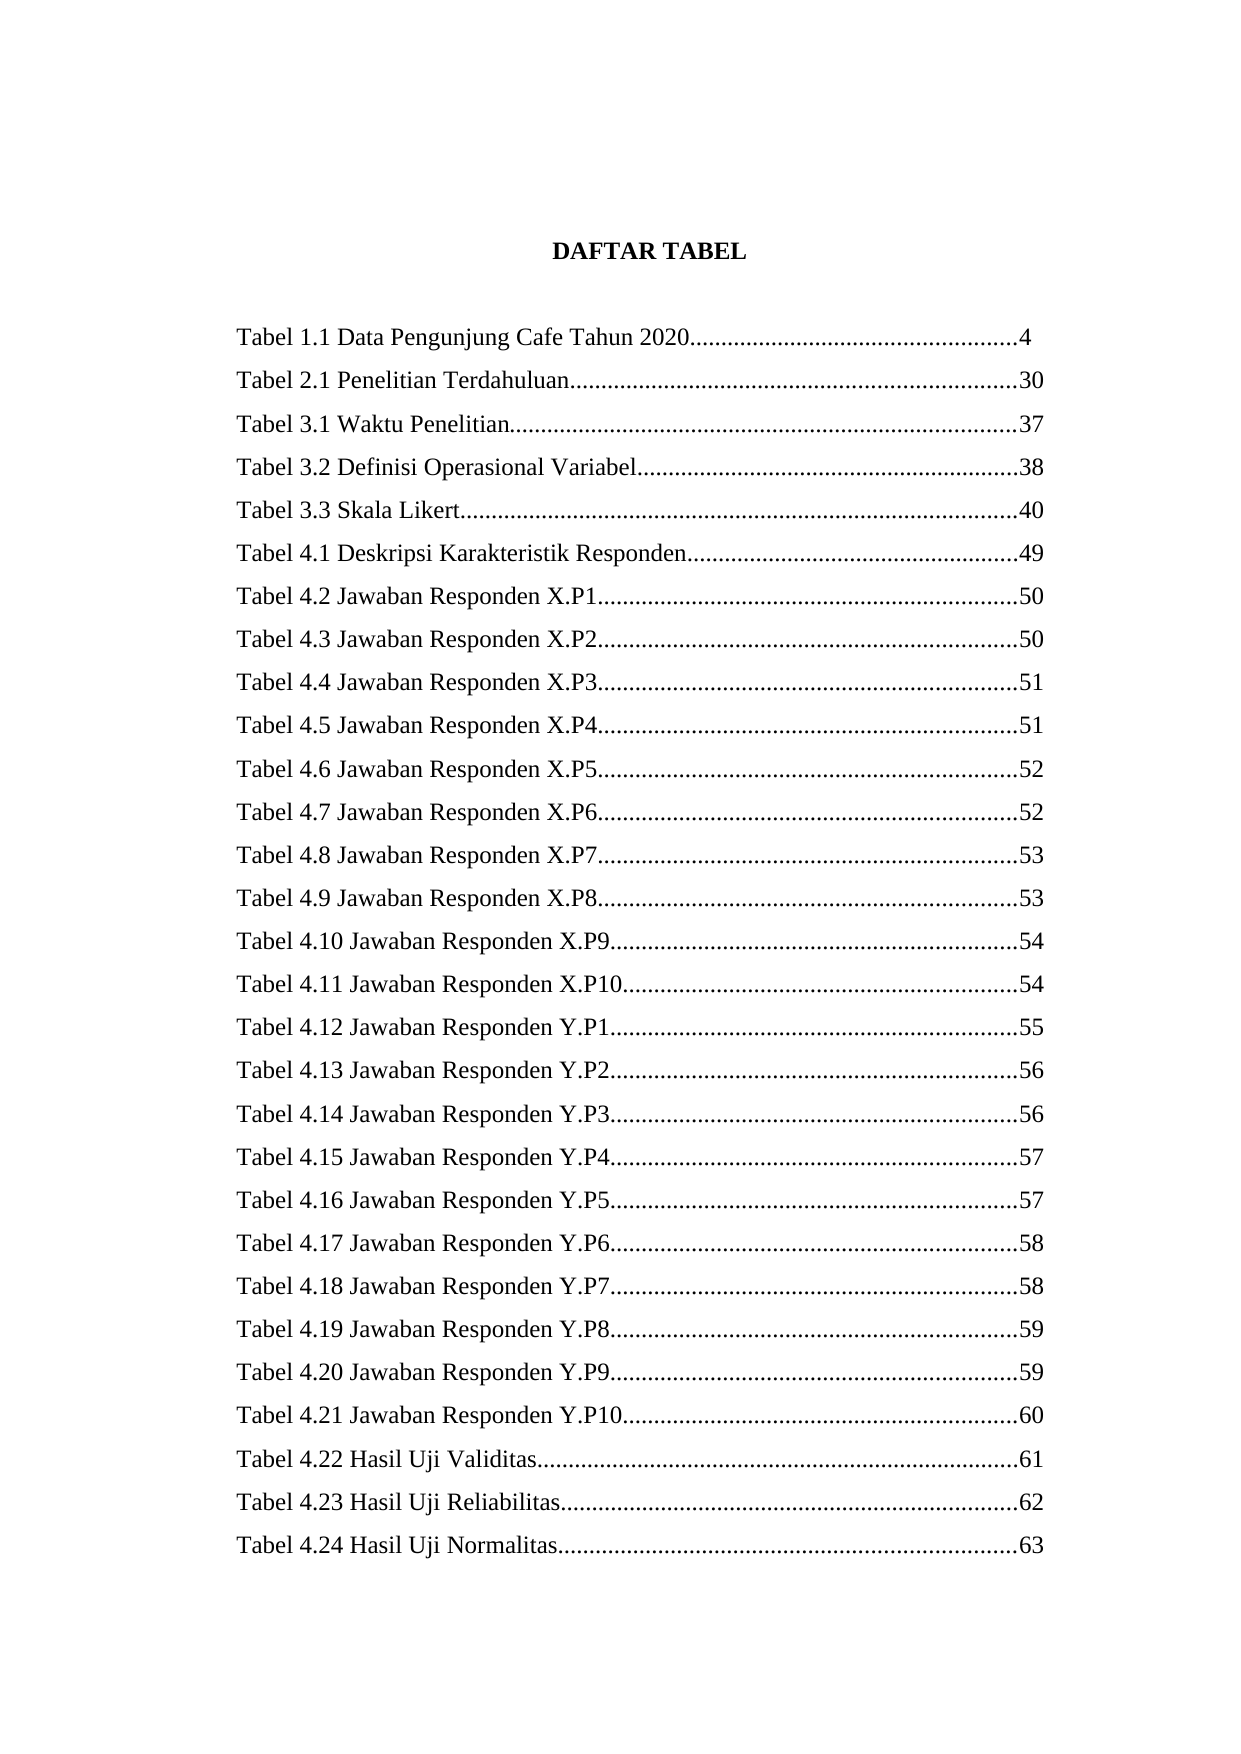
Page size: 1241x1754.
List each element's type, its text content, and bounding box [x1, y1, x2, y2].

text Tabel 4.10 Jawaban Responden X.P9 54 [236, 926, 1078, 955]
text Tabel 4.24 Hasil Uji Normalitas 63 [236, 1530, 1078, 1559]
text Tabel 4.4 Jawaban Responden X.P3 51 [236, 667, 1078, 696]
text Tabel 4.5 Jawaban Responden X.P4 51 [236, 711, 1078, 739]
text Tabel 4.6 Jawaban Responden X.P5 52 [236, 754, 1078, 782]
text Tabel 4.7 Jawaban Responden X.P6 52 [236, 797, 1078, 826]
text Tabel 4.1 Deskripsi Karakteristik Responden 49 [236, 538, 1078, 567]
text Tabel 4.13 Jawaban Responden Y.P2 56 [236, 1056, 1078, 1084]
text Tabel 4.23 Hasil Uji Reliabilitas 62 [236, 1487, 1078, 1516]
text Tabel 4.8 Jawaban Responden X.P7 53 [236, 840, 1078, 869]
text Tabel 3.1 Waktu Penelitian 37 [236, 409, 1078, 437]
text Tabel 4.15 Jawaban Responden Y.P4 57 [236, 1142, 1078, 1171]
text Tabel 4.2 Jawaban Responden X.P1 50 [236, 581, 1078, 610]
text Tabel 4.12 Jawaban Responden Y.P1 55 [236, 1012, 1078, 1041]
text Tabel 4.22 Hasil Uji Validitas 61 [236, 1444, 1078, 1472]
subtitle DAFTAR TABEL [236, 236, 1063, 265]
text Tabel 4.21 Jawaban Responden Y.P10 60 [236, 1401, 1078, 1429]
text Tabel 4.11 Jawaban Responden X.P10 54 [236, 969, 1078, 998]
text Tabel 4.16 Jawaban Responden Y.P5 57 [236, 1185, 1078, 1214]
text Tabel 3.3 Skala Likert 40 [236, 495, 1078, 524]
text Tabel 4.14 Jawaban Responden Y.P3 56 [236, 1099, 1078, 1127]
text Tabel 4.17 Jawaban Responden Y.P6 58 [236, 1228, 1078, 1257]
text Tabel 4.3 Jawaban Responden X.P2 50 [236, 624, 1078, 653]
text Tabel 4.9 Jawaban Responden X.P8 53 [236, 883, 1078, 912]
text Tabel 1.1 Data Pengunjung Cafe Tahun 2020 4 [236, 322, 1078, 351]
text Tabel 3.2 Definisi Operasional Variabel 38 [236, 452, 1078, 481]
text Tabel 4.20 Jawaban Responden Y.P9 59 [236, 1357, 1078, 1386]
text Tabel 2.1 Penelitian Terdahuluan 30 [236, 366, 1078, 394]
text Tabel 4.19 Jawaban Responden Y.P8 59 [236, 1314, 1078, 1343]
text Tabel 4.18 Jawaban Responden Y.P7 58 [236, 1271, 1078, 1300]
